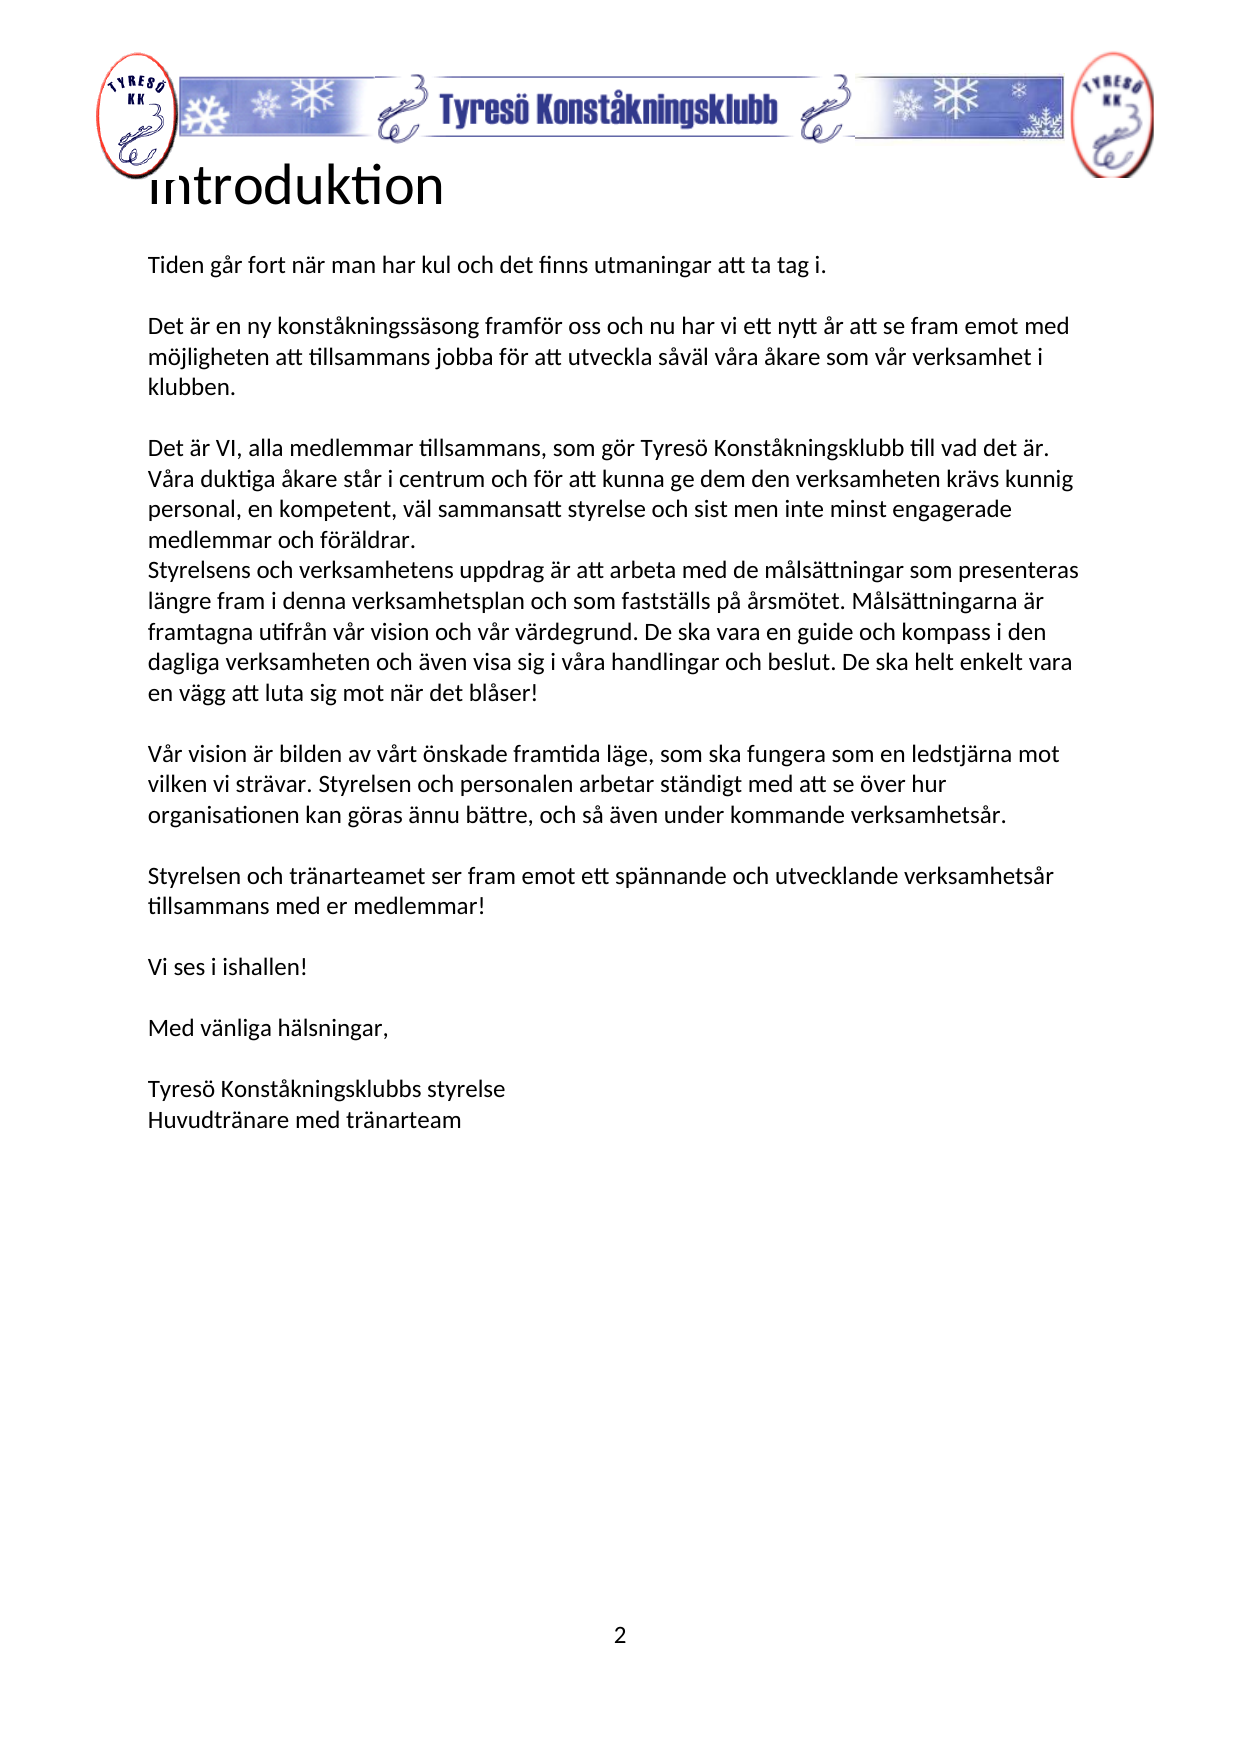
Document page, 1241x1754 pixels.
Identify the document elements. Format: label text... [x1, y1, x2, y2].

text Styrelsen och tränarteamet ser fram emot ett spännande och utvecklande verksamhetsår tillsammans med er medlemmar! [148, 860, 1093, 921]
text Tyresö Konståkningsklubbs styrelse [148, 1073, 1093, 1104]
text Introduktion [148, 148, 1093, 219]
text Styrelsens och verksamhetens uppdrag är att arbeta med de målsättningar som presenteras längre fram i denna verksamhetsplan och som fastställs på årsmötet. Målsättningarna är framtagna utifrån vår vision och vår värdegrund. De ska vara en guide och kompass i den dagliga verksamheten och även visa sig i våra handlingar och beslut. De ska helt enkelt vara en vägg att luta sig mot när det blåser! [148, 554, 1093, 707]
picture [375, 73, 1065, 146]
text Huvudtränare med tränarteam [148, 1104, 1093, 1134]
picture [95, 45, 179, 180]
text Det är VI, alla medlemmar tillsammans, som gör Tyresö Konståkningsklubb till vad det är. Våra duktiga åkare står i centrum och för att kunna ge dem den verksamheten krävs kunnig personal, en kompetent, väl sammansatt styrelse och sist men inte minst engagerade medlemmar och föräldrar. [148, 432, 1093, 554]
text Det är en ny konståkningssäsong framför oss och nu har vi ett nytt år att se fram emot med möjligheten att tillsammans jobba för att utveckla såväl våra åkare som vår verksamhet i klubben. [148, 310, 1093, 402]
text Med vänliga hälsningar, [148, 1012, 1093, 1043]
text Tiden går fort när man har kul och det finns utmaningar att ta tag i. [148, 249, 1093, 280]
text Vi ses i ishallen! [148, 951, 1093, 982]
text Vår vision är bilden av vårt önskade framtida läge, som ska fungera som en ledstjärna mot vilken vi strävar. Styrelsen och personalen arbetar ständigt med att se över hur organisationen kan göras ännu bättre, och så även under kommande verksamhetsår. [148, 738, 1093, 829]
